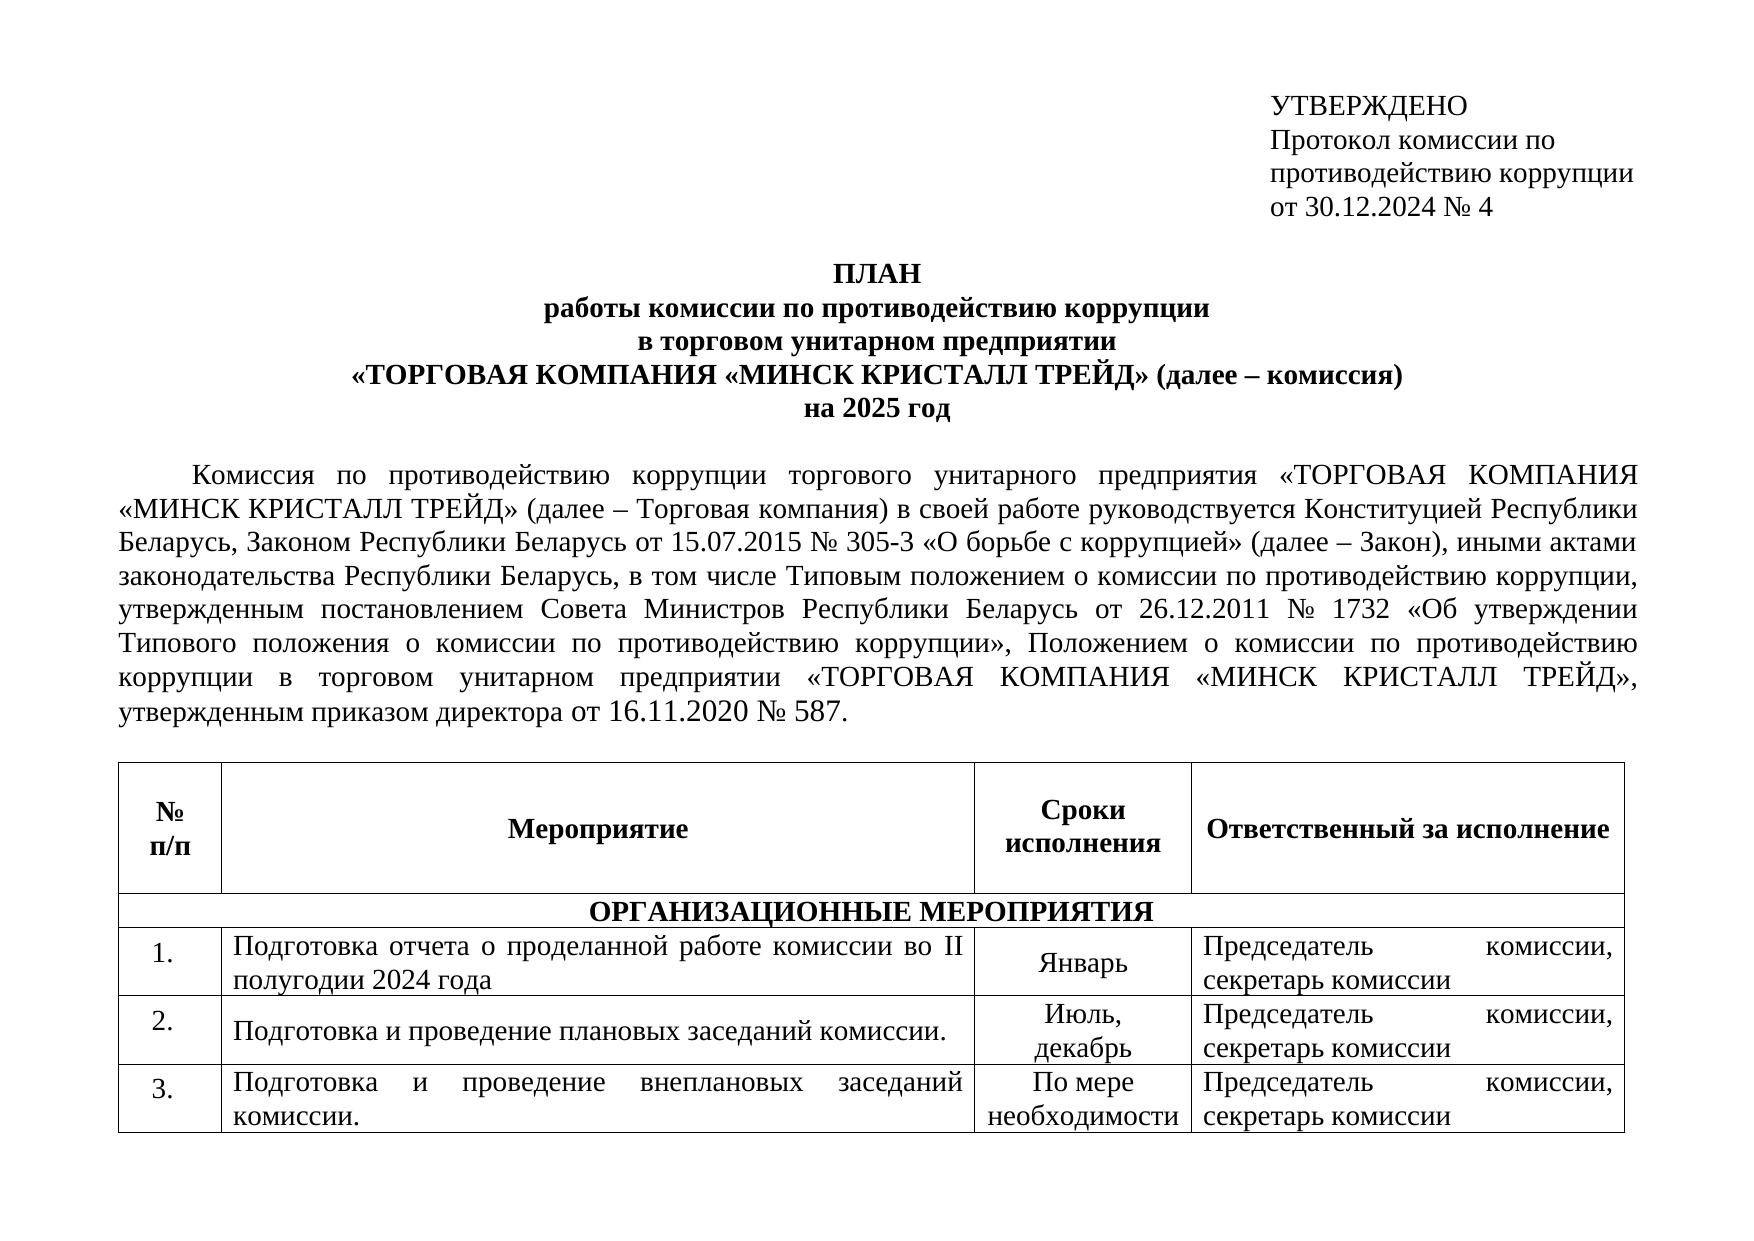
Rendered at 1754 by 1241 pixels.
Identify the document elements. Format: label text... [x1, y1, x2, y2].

text работы комиссии по противодействию коррупции [118, 290, 1636, 323]
table_cell Председатель комиссии, секретарь комиссии [1192, 996, 1624, 1063]
table_cell Подготовка отчета о проделанной работе комиссии во II полугодии 2024 года [222, 928, 974, 995]
text Комиссия по противодействию коррупции торгового унитарного предприятия «ТОРГОВАЯ КОМПАНИЯ «МИНСК КРИСТАЛЛ ТРЕЙД» (далее – Торговая компания) в своей работе руководствуется Конституцией Республики Беларусь, Законом Республики Беларусь от 15.07.2015 № 305-3 «О борьбе с коррупцией» (далее – Закон), иными актами законодательства Республики Беларусь, в том числе Типовым положением о комиссии по противодействию коррупции, утвержденным постановлением Совета Министров Республики Беларусь от 26.12.2011 № 1732 «Об утверждении Типового положения о комиссии по противодействию коррупции», Положением о комиссии по противодействию коррупции в торговом унитарном предприятии «ТОРГОВАЯ КОМПАНИЯ «МИНСК КРИСТАЛЛ ТРЕЙД», утвержденным приказом директора от 16.11.2020 № 587. [118, 457, 1639, 728]
table_cell Председатель комиссии, секретарь комиссии [1192, 1065, 1624, 1132]
text в торговом унитарном предприятии [118, 323, 1636, 357]
text Протокол комиссии по [118, 122, 1636, 156]
table_cell [119, 996, 221, 1063]
table_header Мероприятие [222, 763, 974, 893]
table_cell Подготовка и проведение внеплановых заседаний комиссии. [222, 1065, 974, 1132]
table_cell [119, 1065, 221, 1132]
table_cell По мере необходимости [975, 1065, 1191, 1132]
text от 30.12.2024 № 4 [118, 189, 1636, 223]
text ПЛАН [118, 256, 1636, 290]
table_cell Председатель комиссии, секретарь комиссии [1192, 928, 1624, 995]
text «ТОРГОВАЯ КОМПАНИЯ «МИНСК КРИСТАЛЛ ТРЕЙД» (далее – комиссия) [118, 357, 1636, 390]
table_header Ответственный за исполнение [1192, 763, 1624, 893]
table_cell [119, 928, 221, 995]
text противодействию коррупции [118, 156, 1636, 189]
table_cell Июль, декабрь [975, 996, 1191, 1063]
table_cell Январь [975, 928, 1191, 995]
text УТВЕРЖДЕНО [118, 88, 1636, 122]
table_cell Подготовка и проведение плановых заседаний комиссии. [222, 996, 974, 1063]
table_cell ОРГАНИЗАЦИОННЫЕ МЕРОПРИЯТИЯ [119, 894, 1624, 927]
table_header Сроки исполнения [975, 763, 1191, 893]
table_header № п/п [119, 763, 221, 893]
text на 2025 год [118, 390, 1636, 424]
